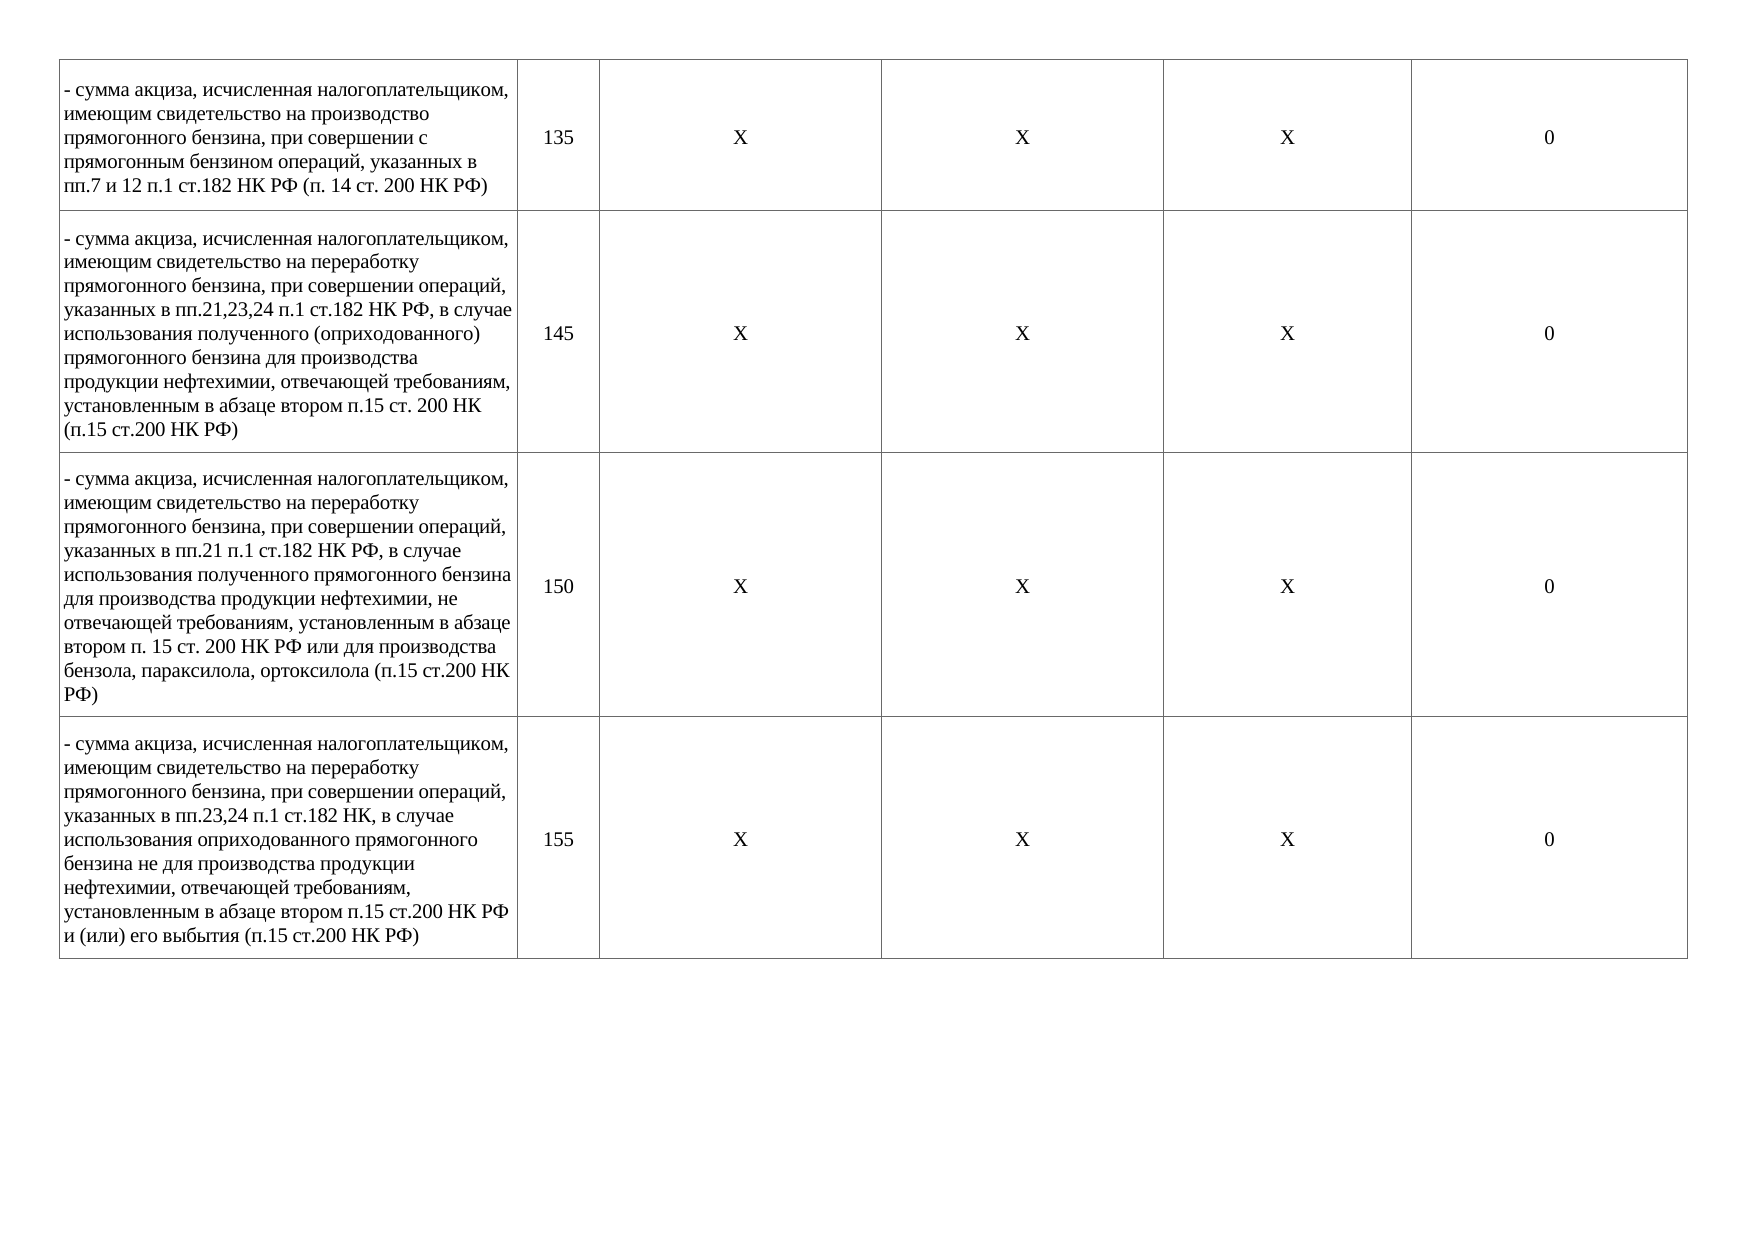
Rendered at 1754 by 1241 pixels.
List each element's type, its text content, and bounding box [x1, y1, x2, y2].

table_cell X [882, 453, 1163, 716]
table_cell 0 [1412, 211, 1687, 452]
table_cell 0 [1412, 60, 1687, 210]
table_cell X [600, 60, 881, 210]
table_cell X [882, 60, 1163, 210]
table_cell X [882, 717, 1163, 957]
table_cell 0 [1412, 717, 1687, 957]
table_cell 150 [518, 453, 599, 716]
table_cell 145 [518, 211, 599, 452]
table_cell X [1164, 211, 1411, 452]
table_cell 0 [1412, 453, 1687, 716]
table_cell X [882, 211, 1163, 452]
table_cell - сумма акциза, исчисленная налогоплательщиком, имеющим свидетельство на производство прямогонного бензина, при совершении с прямогонным бензином операций, указанных в пп.7 и 12 п.1 ст.182 НК РФ (п. 14 ст. 200 НК РФ) [60, 60, 517, 210]
table_cell X [1164, 453, 1411, 716]
table_cell X [600, 453, 881, 716]
table_cell X [1164, 717, 1411, 957]
table_cell X [1164, 60, 1411, 210]
table_cell - сумма акциза, исчисленная налогоплательщиком, имеющим свидетельство на переработку прямогонного бензина, при совершении операций, указанных в пп.21,23,24 п.1 ст.182 НК РФ, в случае использования полученного (оприходованного) прямогонного бензина для производства продукции нефтехимии, отвечающей требованиям, установленным в абзаце втором п.15 ст. 200 НК (п.15 ст.200 НК РФ) [60, 211, 517, 452]
table_cell 135 [518, 60, 599, 210]
table_cell X [600, 717, 881, 957]
table_cell - сумма акциза, исчисленная налогоплательщиком, имеющим свидетельство на переработку прямогонного бензина, при совершении операций, указанных в пп.23,24 п.1 ст.182 НК, в случае использования оприходованного прямогонного бензина не для производства продукции нефтехимии, отвечающей требованиям, установленным в абзаце втором п.15 ст.200 НК РФ и (или) его выбытия (п.15 ст.200 НК РФ) [60, 717, 517, 957]
table_cell X [600, 211, 881, 452]
table_cell 155 [518, 717, 599, 957]
table_cell - сумма акциза, исчисленная налогоплательщиком, имеющим свидетельство на переработку прямогонного бензина, при совершении операций, указанных в пп.21 п.1 ст.182 НК РФ, в случае использования полученного прямогонного бензина для производства продукции нефтехимии, не отвечающей требованиям, установленным в абзаце втором п. 15 ст. 200 НК РФ или для производства бензола, параксилола, ортоксилола (п.15 ст.200 НК РФ) [60, 453, 517, 716]
